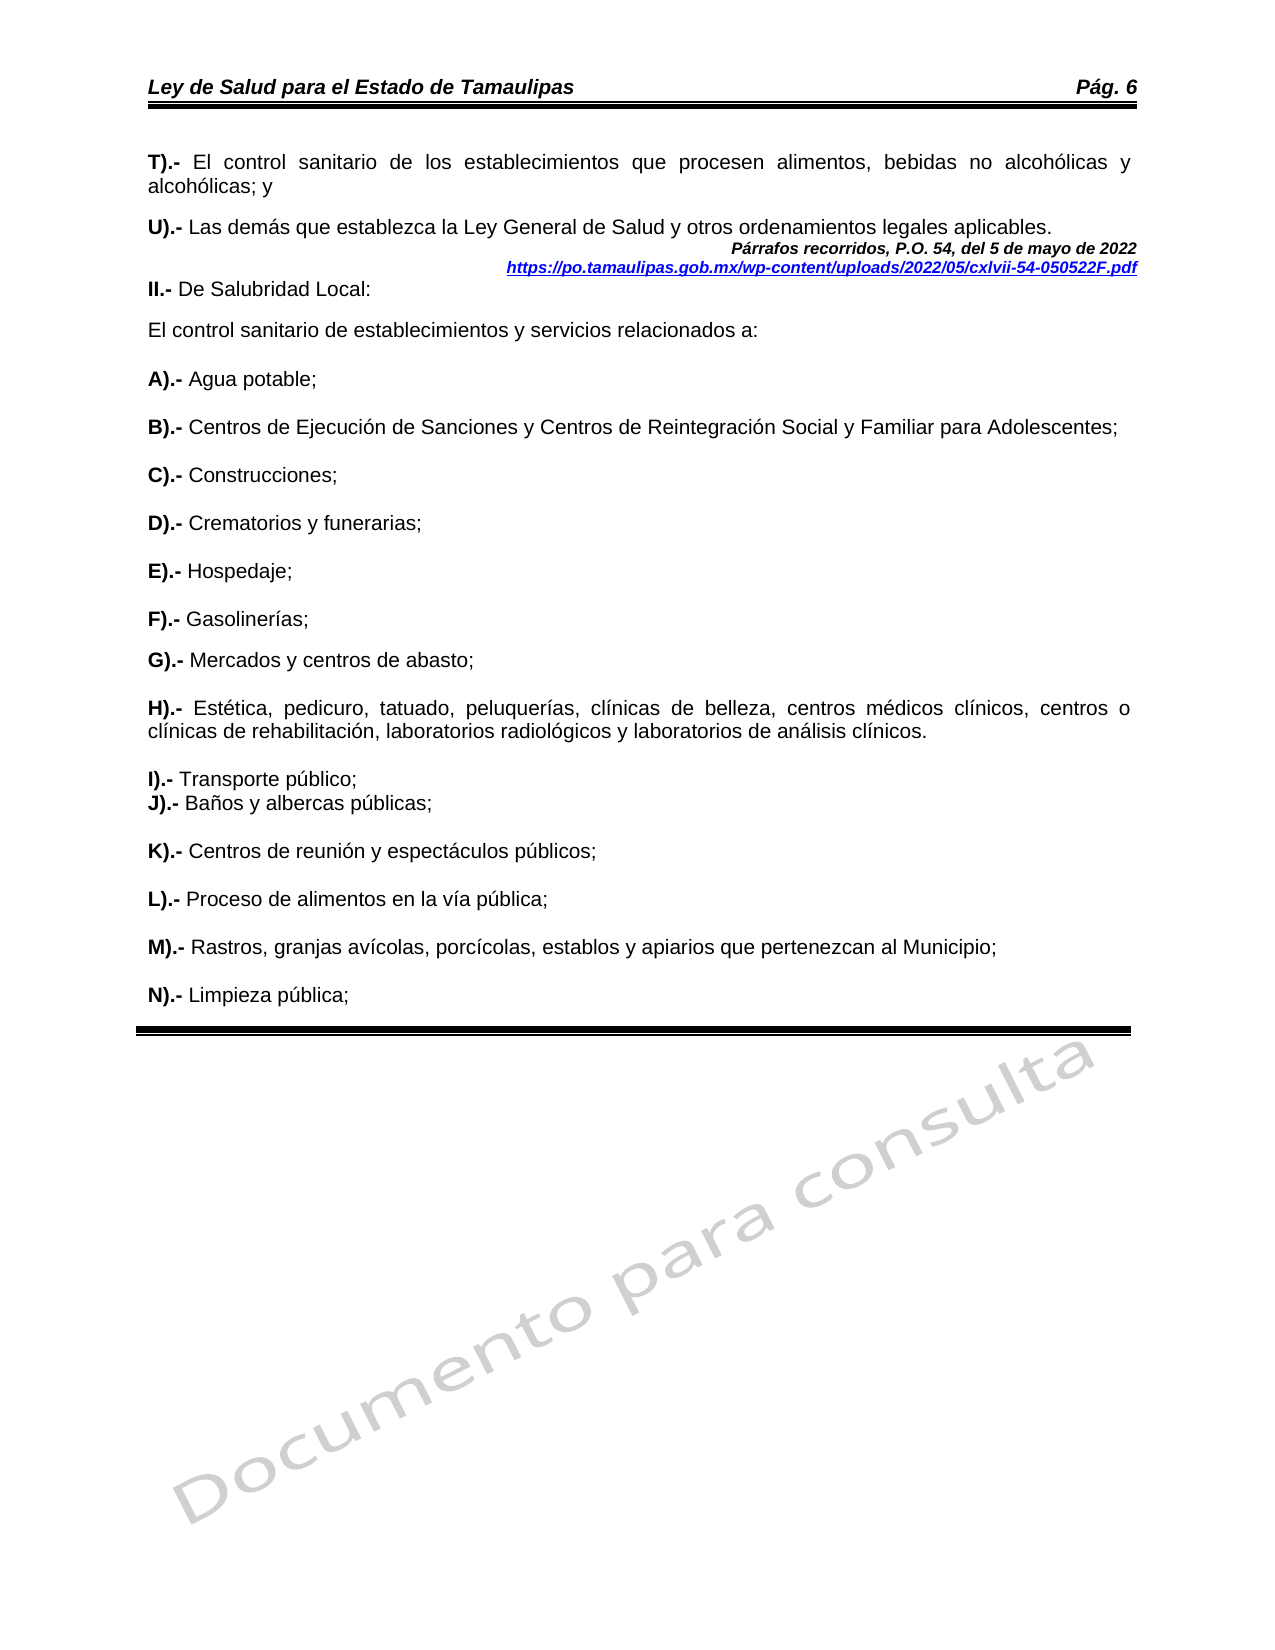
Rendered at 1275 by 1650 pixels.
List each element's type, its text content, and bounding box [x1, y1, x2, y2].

text II.- De Salubridad Local: [148, 277, 1132, 301]
list Párrafos recorridos, P.O. 54, del 5 de mayo de 2022 [185, 239, 1137, 258]
text G).- Mercados y centros de abasto; [148, 647, 1132, 671]
text A).- Agua potable; [148, 367, 1132, 391]
text T).- El control sanitario de los establecimientos que procesen alimentos, bebidas no alcohólicas y alcohólicas; y [148, 150, 1132, 198]
text K).- Centros de reunión y espectáculos públicos; [148, 839, 1132, 863]
text M).- Rastros, granjas avícolas, porcícolas, establos y apiarios que pertenezcan al Municipio; [148, 935, 1132, 959]
list https://po.tamaulipas.gob.mx/wp-content/uploads/2022/05/cxlvii-54-050522F.pdf [185, 258, 1137, 277]
text El control sanitario de establecimientos y servicios relacionados a: [148, 317, 1132, 341]
text N).- Limpieza pública; [148, 983, 1132, 1007]
text C).- Construcciones; [148, 463, 1132, 487]
text U).- Las demás que establezca la Ley General de Salud y otros ordenamientos legales aplicables. [148, 215, 1132, 239]
text I).- Transporte público; [148, 767, 1132, 791]
text B).- Centros de Ejecución de Sanciones y Centros de Reintegración Social y Familiar para Adolescentes; [148, 415, 1132, 439]
text J).- Baños y albercas públicas; [148, 791, 1132, 815]
text H).- Estética, pedicuro, tatuado, peluquerías, clínicas de belleza, centros médicos clínicos, centros o clínicas de rehabilitación, laboratorios radiológicos y laboratorios de análisis clínicos. [148, 695, 1132, 743]
text L).- Proceso de alimentos en la vía pública; [148, 887, 1132, 911]
text F).- Gasolinerías; [148, 607, 1132, 631]
text D).- Crematorios y funerarias; [148, 511, 1132, 535]
text E).- Hospedaje; [148, 559, 1132, 583]
